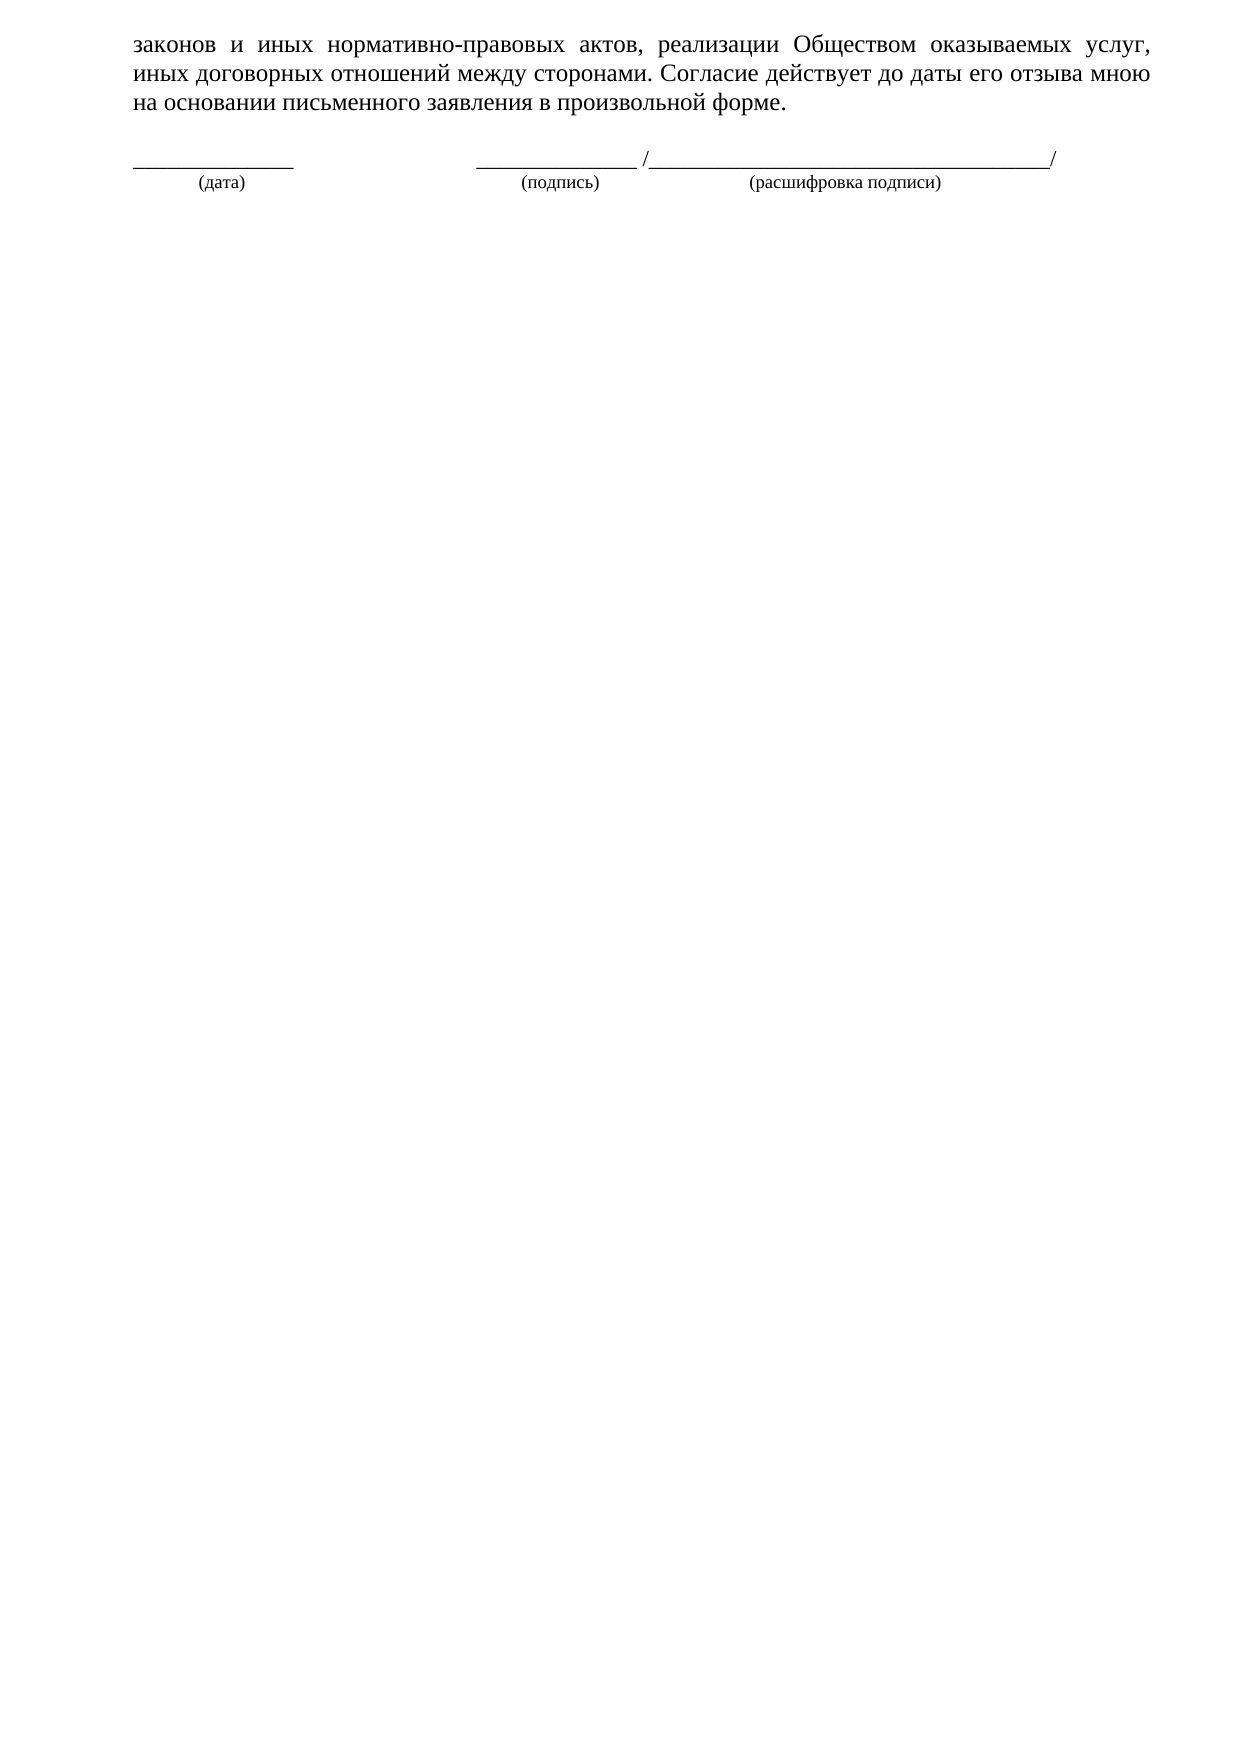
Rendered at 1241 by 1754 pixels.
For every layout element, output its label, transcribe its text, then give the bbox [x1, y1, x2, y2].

text (дата) (подпись) (расшифровка подписи) [133, 171, 1181, 192]
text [133, 29, 1152, 116]
text ______________ ______________ /___________________________________/ [133, 144, 1152, 171]
